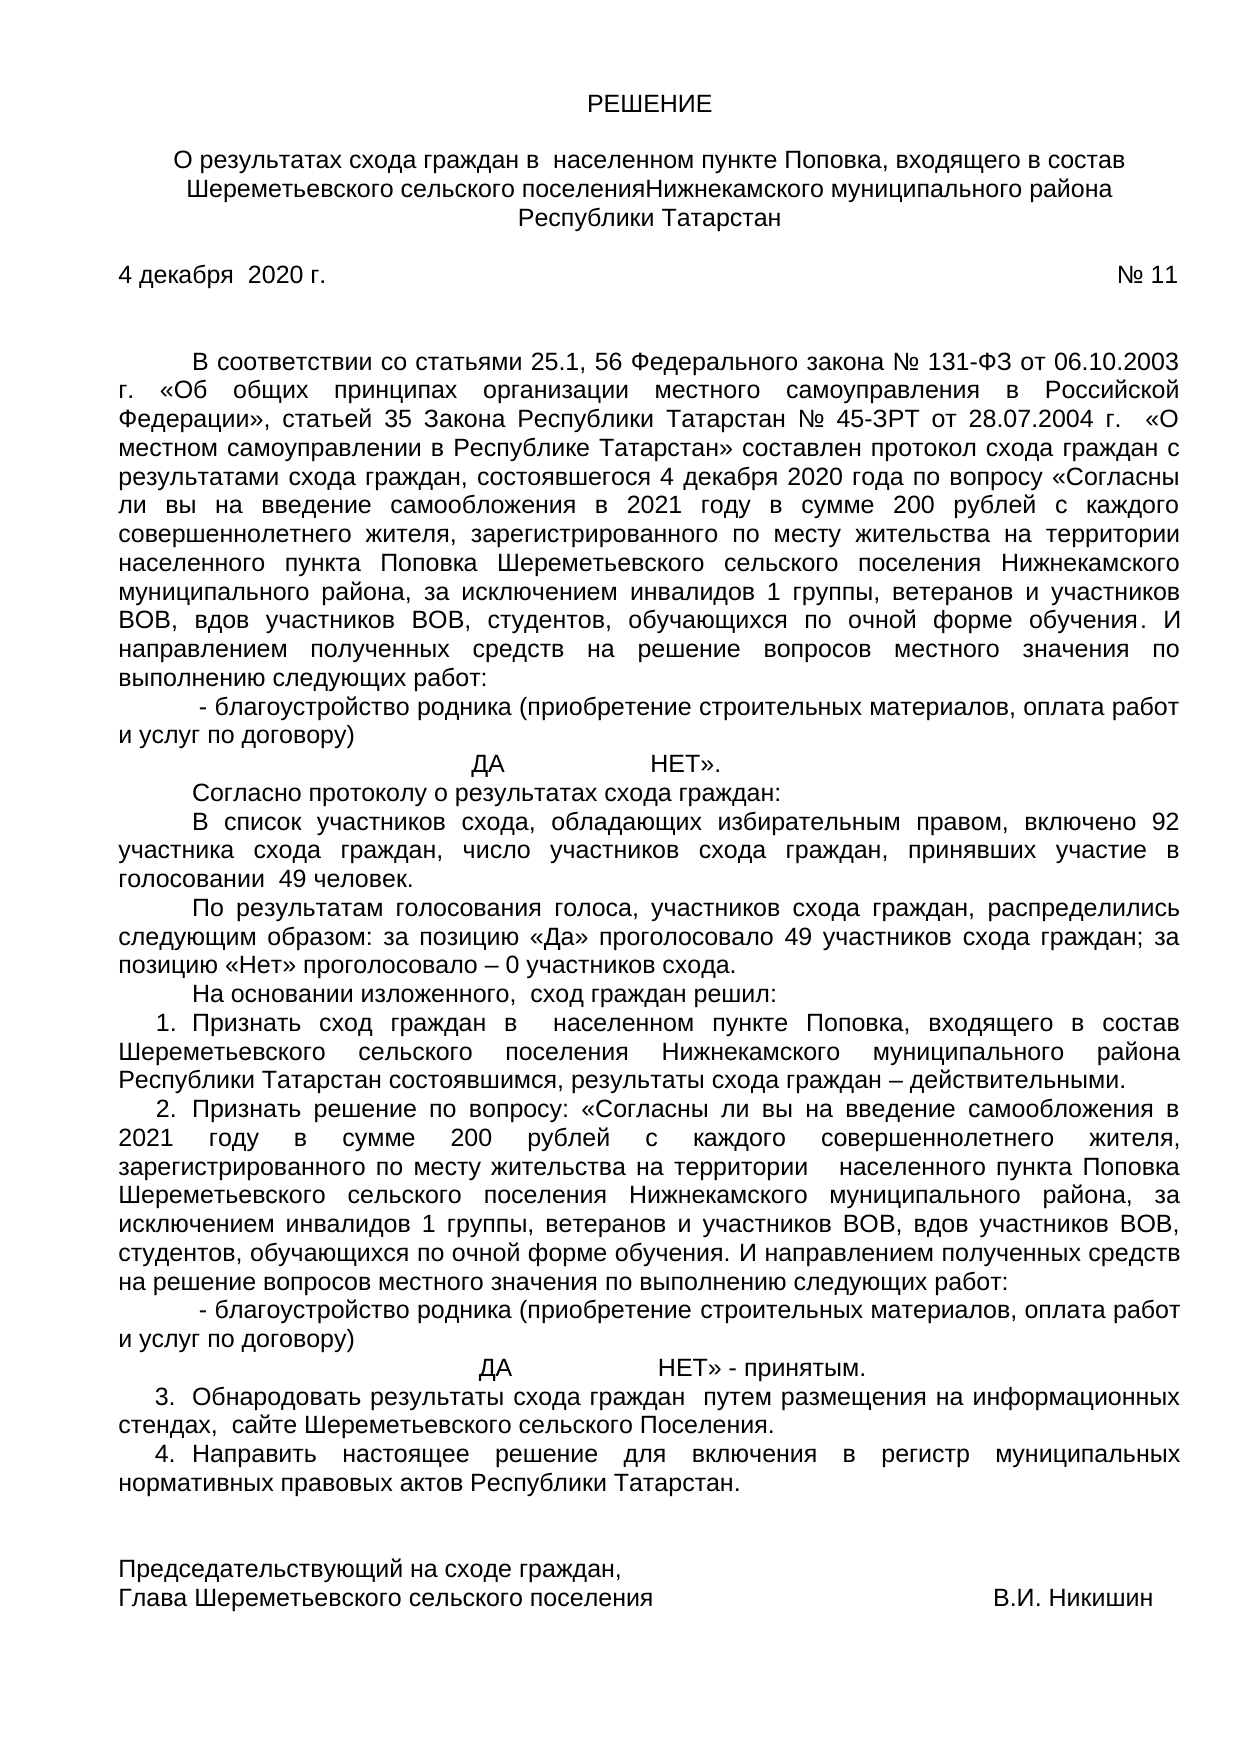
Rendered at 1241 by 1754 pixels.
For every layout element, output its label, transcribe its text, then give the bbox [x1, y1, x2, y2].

list Обнародовать результаты схода граждан путем размещения на информационных стендах, сайте Шереметьевского сельского Поселения. [118, 1382, 1181, 1439]
text РЕШЕНИЕ [118, 89, 1181, 117]
text - благоустройство родника (приобретение строительных материалов, оплата работ и услуг по договору) [118, 1295, 1181, 1353]
text ДА НЕТ» - принятым. [118, 1353, 1181, 1382]
text В соответствии со статьями 25.1, 56 Федерального закона № 131-ФЗ от 06.10.2003 г. «Об общих принципах организации местного самоуправления в Российской Федерации», статьей 35 Закона Республики Татарстан № 45-ЗРТ от 28.07.2004 г. «О местном самоуправлении в Республике Татарстан» составлен протокол схода граждан с результатами схода граждан, состоявшегося 4 декабря 2020 года по вопросу «Согласны ли вы на введение самообложения в 2021 году в сумме 200 рублей с каждого совершеннолетнего жителя, зарегистрированного по месту жительства на территории населенного пункта Поповка Шереметьевского сельского поселения Нижнекамского муниципального района, за исключением инвалидов 1 группы, ветеранов и участников ВОВ, вдов участников ВОВ, студентов, обучающихся по очной форме обучения. И направлением полученных средств на решение вопросов местного значения по выполнению следующих работ: [118, 347, 1181, 692]
text Согласно протоколу о результатах схода граждан: [118, 778, 1181, 807]
text Глава Шереметьевского сельского поселения В.И. Никишин [118, 1583, 1181, 1612]
text На основании изложенного, сход граждан решил: [118, 979, 1181, 1008]
list Признать решение по вопросу: «Согласны ли вы на введение самообложения в 2021 году в сумме 200 рублей с каждого совершеннолетнего жителя, зарегистрированного по месту жительства на территории населенного пункта Поповка Шереметьевского сельского поселения Нижнекамского муниципального района, за исключением инвалидов 1 группы, ветеранов и участников ВОВ, вдов участников ВОВ, студентов, обучающихся по очной форме обучения. И направлением полученных средств на решение вопросов местного значения по выполнению следующих работ: [118, 1094, 1181, 1295]
text ДА НЕТ». [266, 749, 1181, 778]
text В список участников схода, обладающих избирательным правом, включено 92 участника схода граждан, число участников схода граждан, принявших участие в голосовании 49 человек. [118, 807, 1181, 893]
text По результатам голосования голоса, участников схода граждан, распределились следующим образом: за позицию «Да» проголосовало 49 участников схода граждан; за позицию «Нет» проголосовало – 0 участников схода. [118, 893, 1181, 979]
text - благоустройство родника (приобретение строительных материалов, оплата работ и услуг по договору) [118, 692, 1181, 749]
text 4 декабря 2020 г. № 11 [118, 260, 1181, 289]
list Направить настоящее решение для включения в регистр муниципальных нормативных правовых актов Республики Татарстан. [118, 1439, 1181, 1497]
text О результатах схода граждан в населенном пункте Поповка, входящего в состав Шереметьевского сельского поселенияНижнекамского муниципального района Республики Татарстан [118, 145, 1181, 232]
text Председательствующий на сходе граждан, [118, 1554, 1181, 1583]
list Признать сход граждан в населенном пункте Поповка, входящего в состав Шереметьевского сельского поселения Нижнекамского муниципального района Республики Татарстан состоявшимся, результаты схода граждан – действительными. [118, 1008, 1181, 1094]
